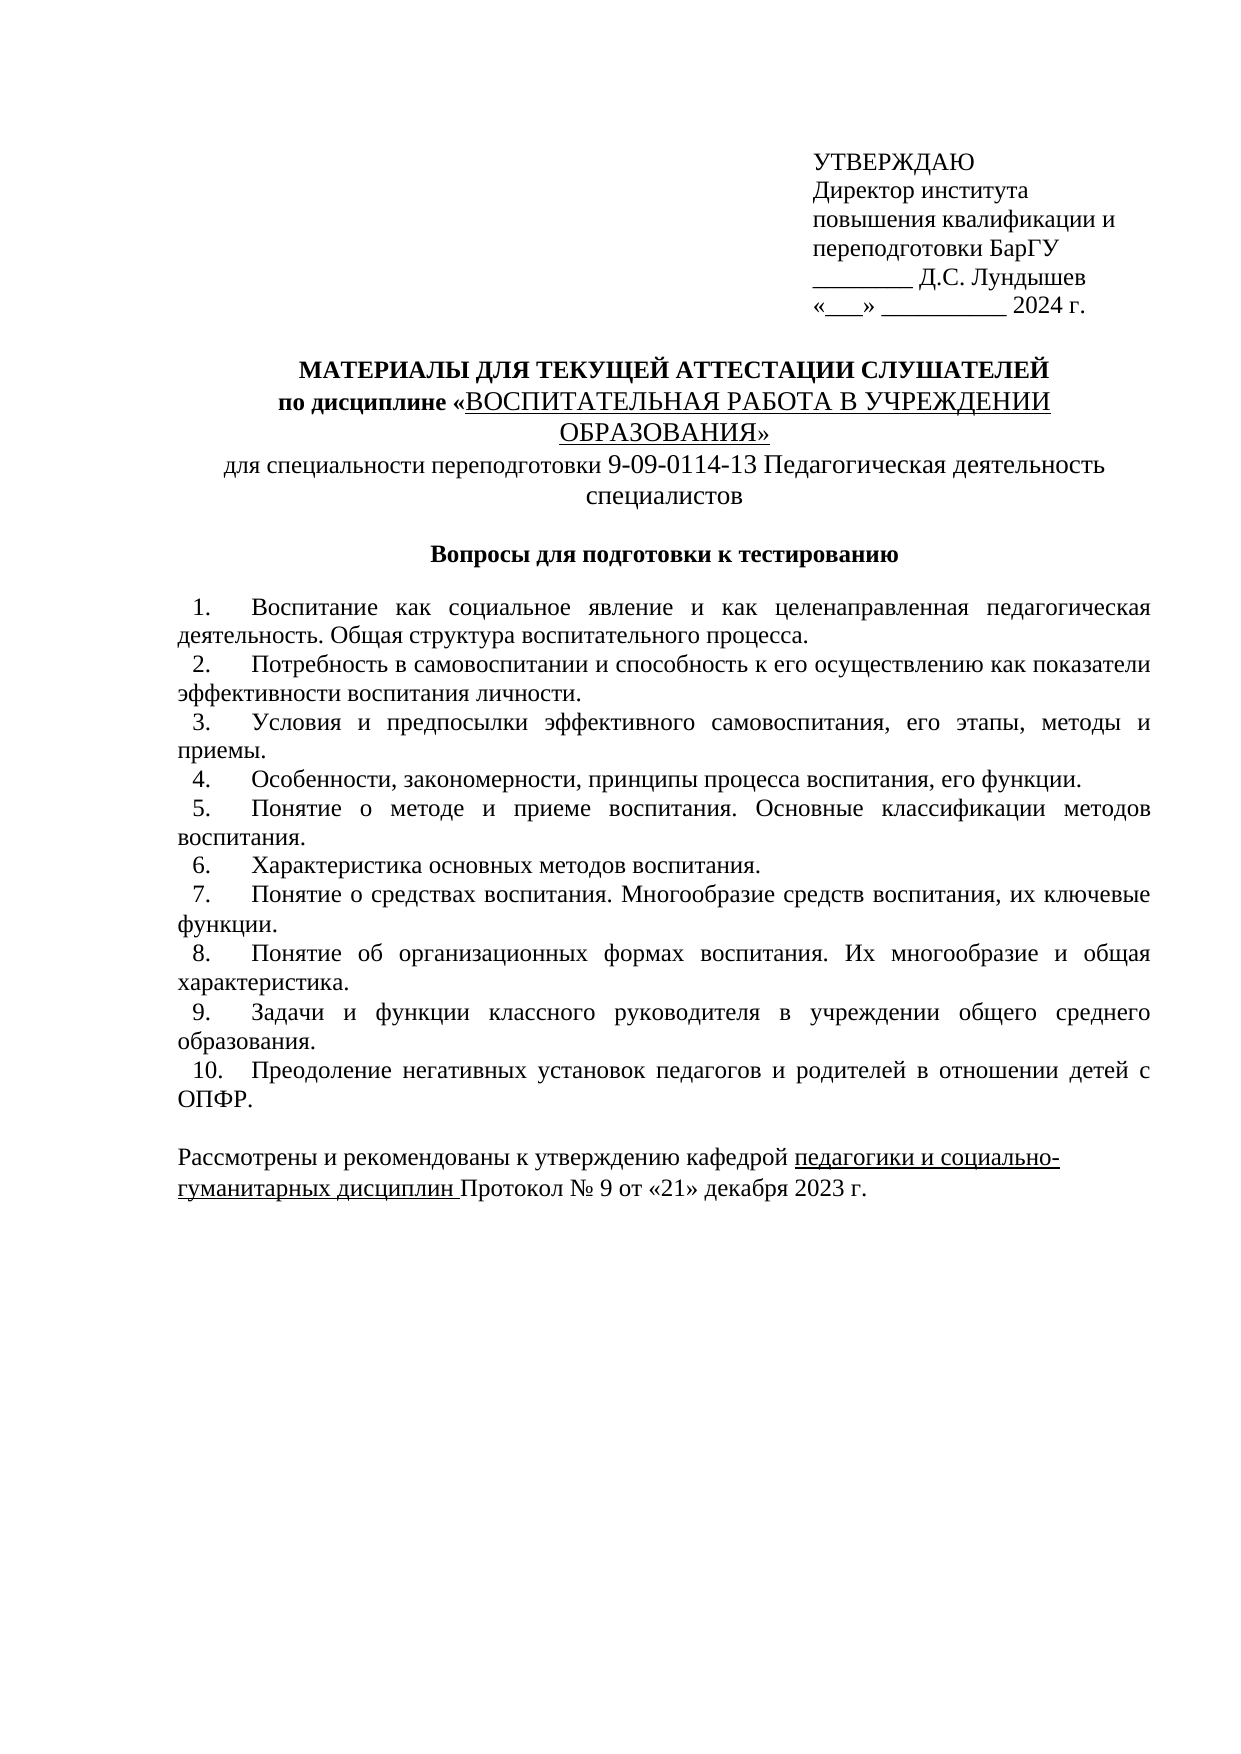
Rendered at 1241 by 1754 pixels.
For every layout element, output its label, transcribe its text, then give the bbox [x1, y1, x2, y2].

table_header УТВЕРЖДАЮ Директор института повышения квалификации и переподготовки БарГУ ________ Д.С. Лундышев «___» __________ 2024 г. [801, 147, 1152, 319]
list Воспитание как социальное явление и как целенаправленная педагогическая деятельность. Общая структура воспитательного процесса. [177, 592, 1152, 649]
text Вопросы для подготовки к тестированию [177, 539, 1152, 567]
list Потребность в самовоспитании и способность к его осуществлению как показатели эффективности воспитания личности. [177, 649, 1152, 707]
list Понятие о средствах воспитания. Многообразие средств воспитания, их ключевые функции. [177, 879, 1152, 938]
list Условия и предпосылки эффективного самовоспитания, его этапы, методы и приемы. [177, 707, 1152, 764]
text МАТЕРИАЛЫ ДЛЯ ТЕКУЩЕЙ АТТЕСТАЦИИ СЛУШАТЕЛЕЙ [177, 352, 1171, 385]
text для специальности переподготовки 9-09-0114-13 Педагогическая деятельность специалистов [177, 448, 1152, 510]
list Понятие о методе и приеме воспитания. Основные классификации методов воспитания. [177, 793, 1152, 850]
text Рассмотрены и рекомендованы к утверждению кафедрой педагогики и социально-гуманитарных дисциплин Протокол № 9 от «21» декабря 2023 г. [177, 1142, 1152, 1202]
list Особенности, закономерности, принципы процесса воспитания, его функции. [177, 764, 1152, 793]
list Понятие об организационных формах воспитания. Их многообразие и общая характеристика. [177, 938, 1152, 996]
list Задачи и функции классного руководителя в учреждении общего среднего образования. [177, 997, 1152, 1055]
list Характеристика основных методов воспитания. [177, 850, 1152, 879]
list Преодоление негативных установок педагогов и родителей в отношении детей с ОПФР. [177, 1055, 1152, 1113]
text по дисциплине «ВОСПИТАТЕЛЬНАЯ РАБОТА В УЧРЕЖДЕНИИ ОБРАЗОВАНИЯ» [177, 385, 1152, 448]
